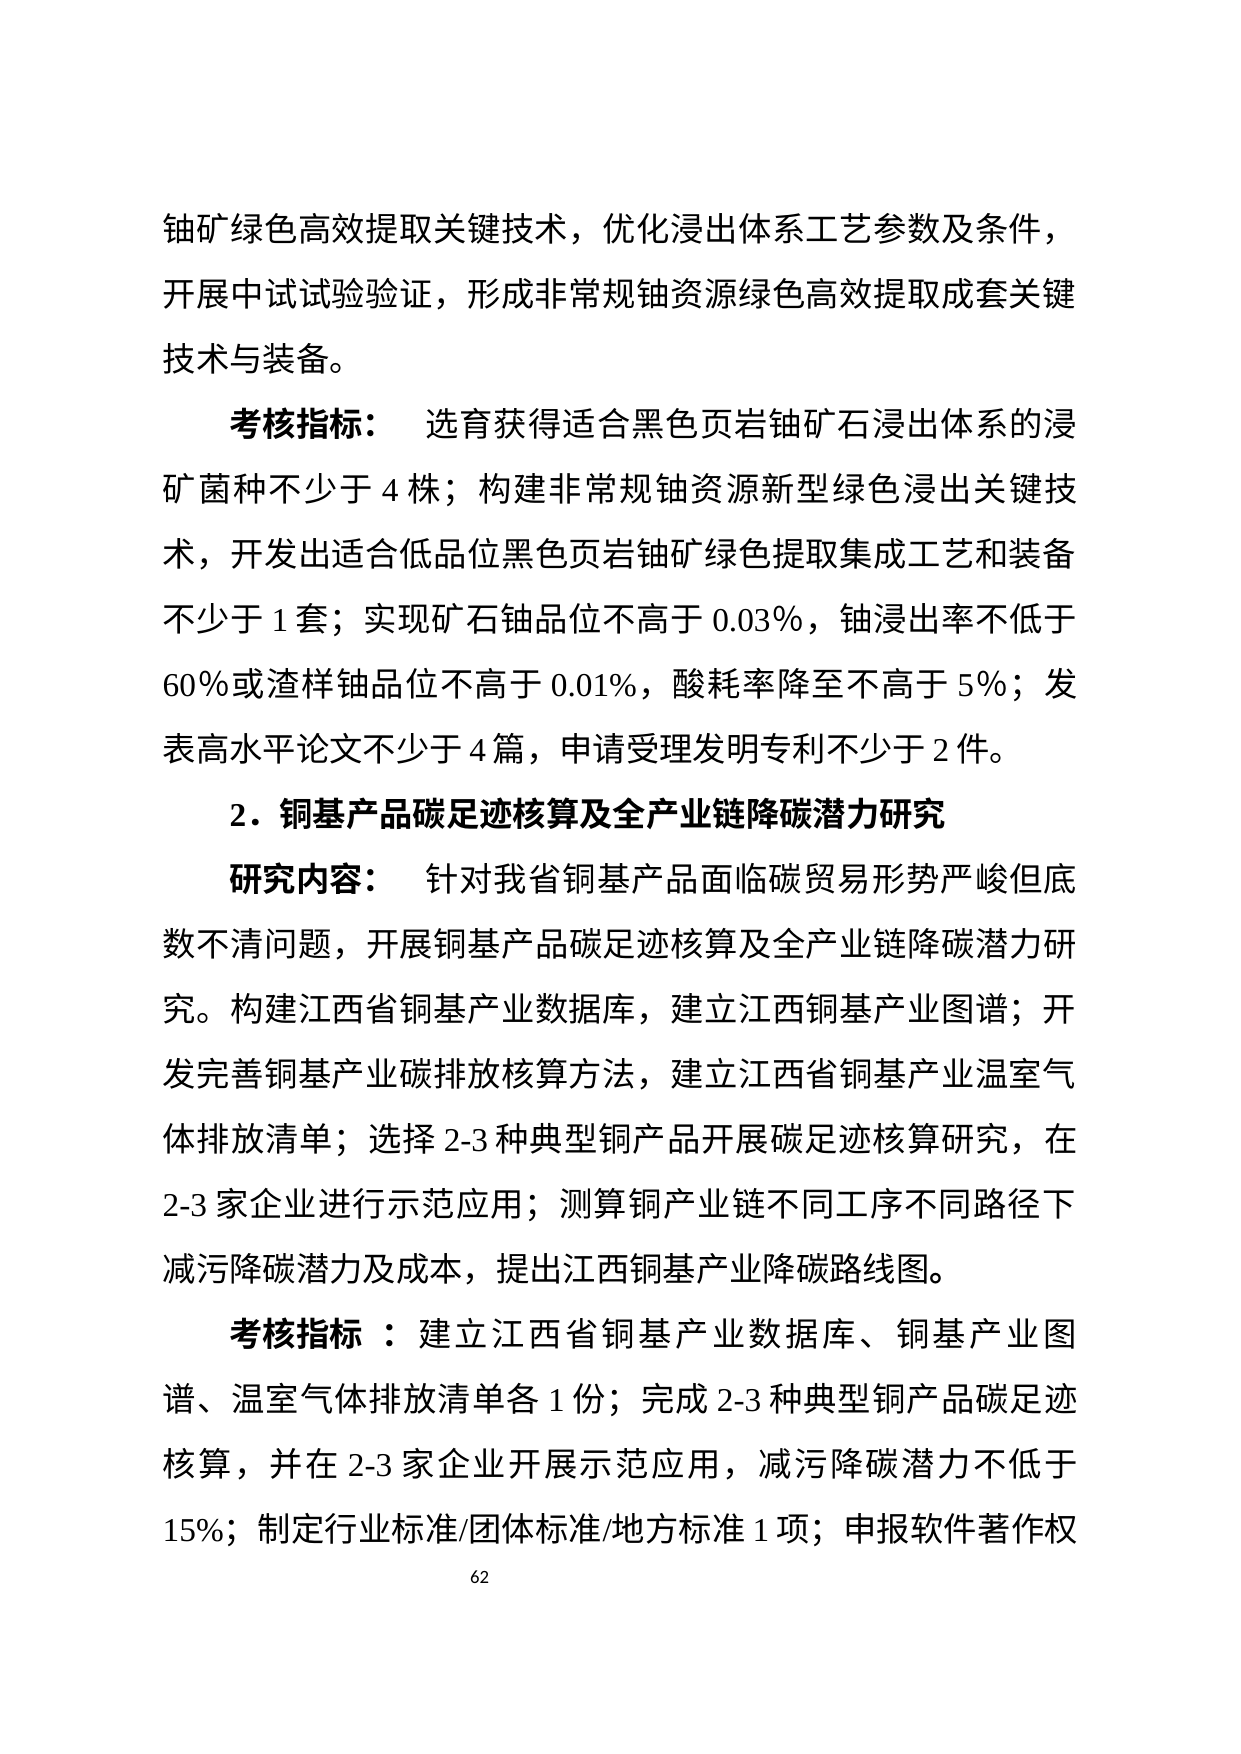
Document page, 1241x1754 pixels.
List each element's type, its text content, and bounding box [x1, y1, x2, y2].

text 研究内容： 针对我省铜基产品面临碳贸易形势严峻但底数不清问题，开展铜基产品碳足迹核算及全产业链降碳潜力研究。构建江西省铜基产业数据库，建立江西铜基产业图谱；开发完善铜基产业碳排放核算方法，建立江西省铜基产业温室气体排放清单；选择2-3种典型铜产品开展碳足迹核算研究，在2-3家企业进行示范应用；测算铜产业链不同工序不同路径下减污降碳潜力及成本，提出江西铜基产业降碳路线图。 [162, 844, 1078, 1299]
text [162, 1299, 1078, 1559]
list 铜基产品碳足迹核算及全产业链降碳潜力研究 [162, 779, 1078, 844]
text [162, 194, 1078, 389]
text 考核指标： 选育获得适合黑色页岩铀矿石浸出体系的浸矿菌种不少于4株；构建非常规铀资源新型绿色浸出关键技术，开发出适合低品位黑色页岩铀矿绿色提取集成工艺和装备不少于1套；实现矿石铀品位不高于0.03％，铀浸出率不低于60％或渣样铀品位不高于0.01%，酸耗率降至不高于5％；发表高水平论文不少于4篇，申请受理发明专利不少于2件。 [162, 389, 1078, 779]
